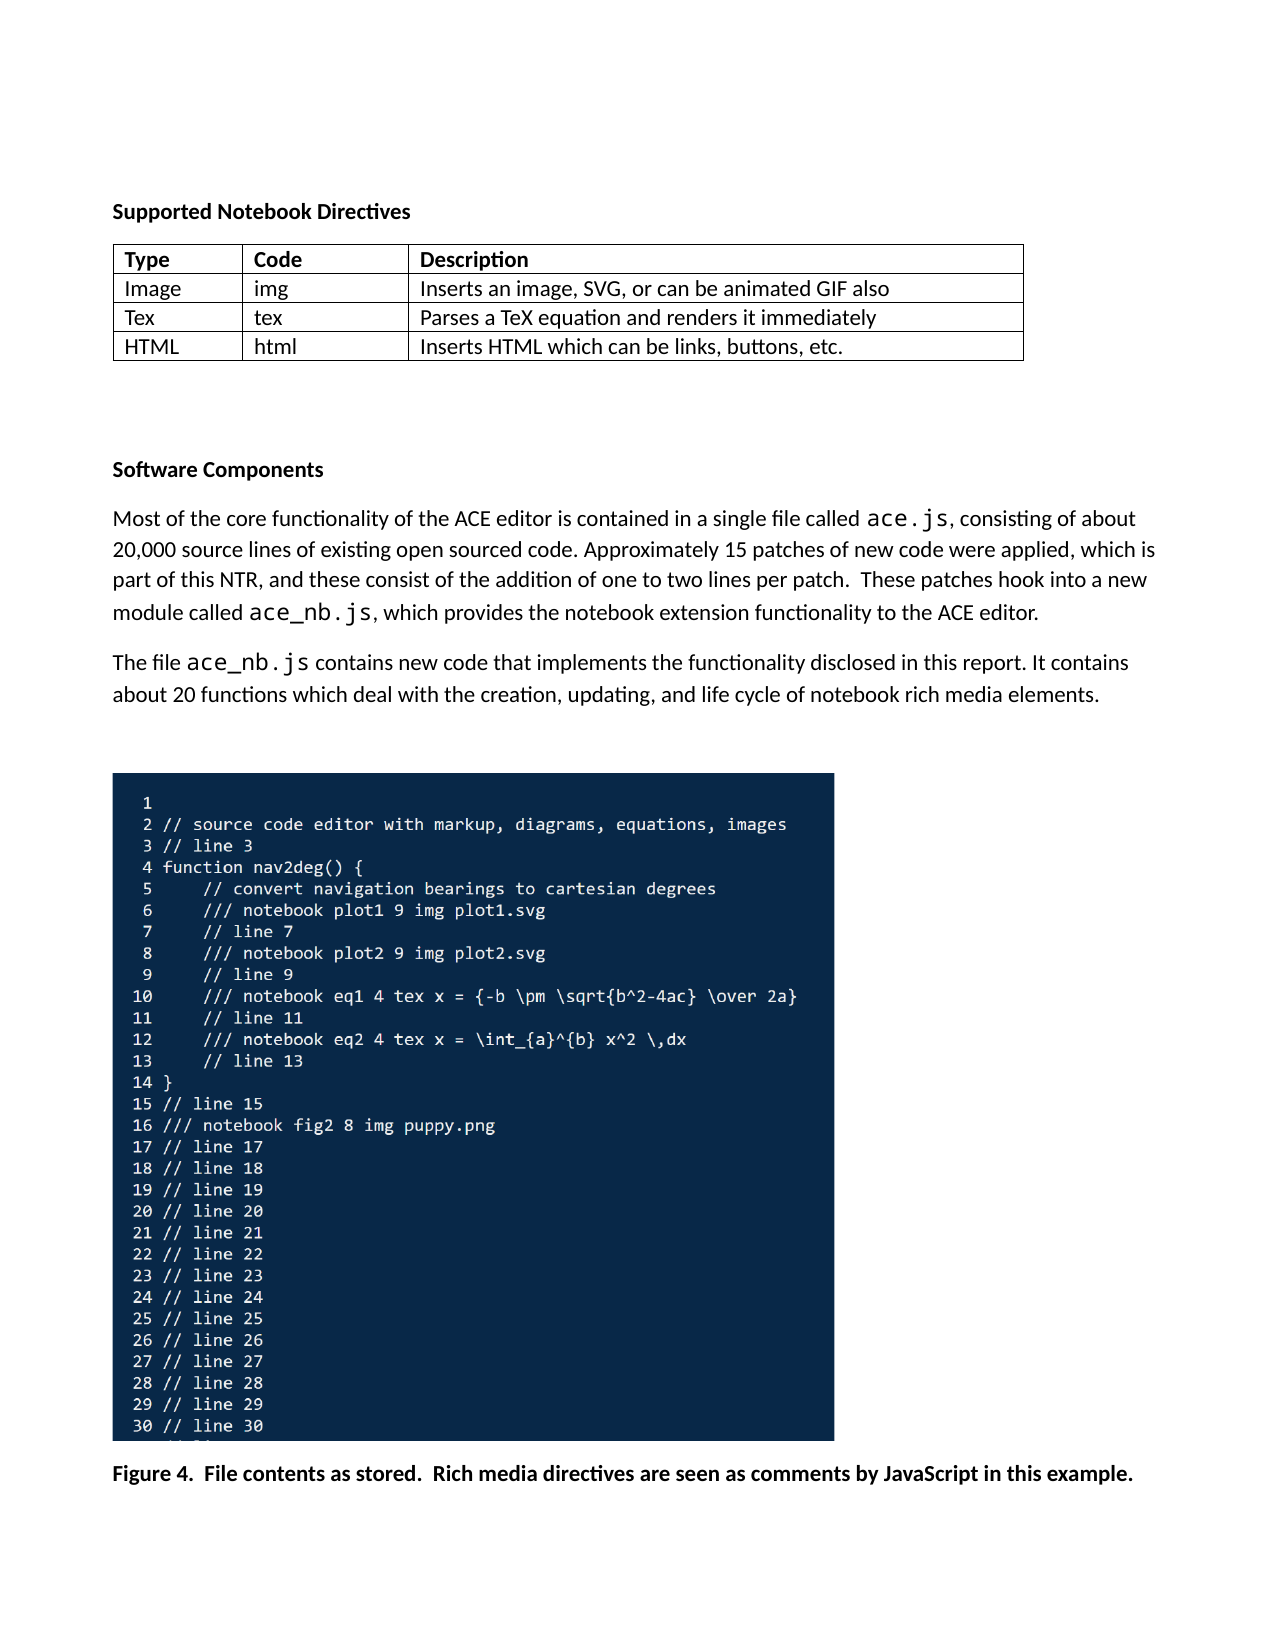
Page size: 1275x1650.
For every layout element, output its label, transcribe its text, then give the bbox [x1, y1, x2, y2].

table_header Code [243, 245, 408, 273]
table_cell img [243, 274, 408, 302]
table_cell tex [243, 303, 408, 331]
table_cell Inserts an image, SVG, or can be animated GIF also [409, 274, 1023, 302]
table_cell Image [114, 274, 242, 302]
table_cell Tex [114, 303, 242, 331]
picture [112, 773, 835, 1441]
table_cell html [243, 332, 408, 360]
table_header Type [114, 245, 242, 273]
text Figure 4. File contents as stored. Rich media directives are seen as comments by JavaScript in this example. [112, 1459, 1162, 1487]
text Most of the core functionality of the ACE editor is contained in a single file called ace.js, consisting of about 20,000 source lines of existing open sourced code. Approximately 15 patches of new code were applied, which is part of this NTR, and these consist of the addition of one to two lines per patch. These patches hook into a new module called ace_nb.js, which provides the notebook extension functionality to the ACE editor. [112, 502, 1162, 627]
table_cell Inserts HTML which can be links, buttons, etc. [409, 332, 1023, 360]
table_header Description [409, 245, 1023, 273]
text Software Components [112, 455, 1162, 483]
table_cell Parses a TeX equation and renders it immediately [409, 303, 1023, 331]
text Supported Notebook Directives [112, 197, 1162, 225]
text The file ace_nb.js contains new code that implements the functionality disclosed in this report. It contains about 20 functions which deal with the creation, updating, and life cycle of notebook rich media elements. [112, 646, 1162, 708]
table_cell HTML [114, 332, 242, 360]
